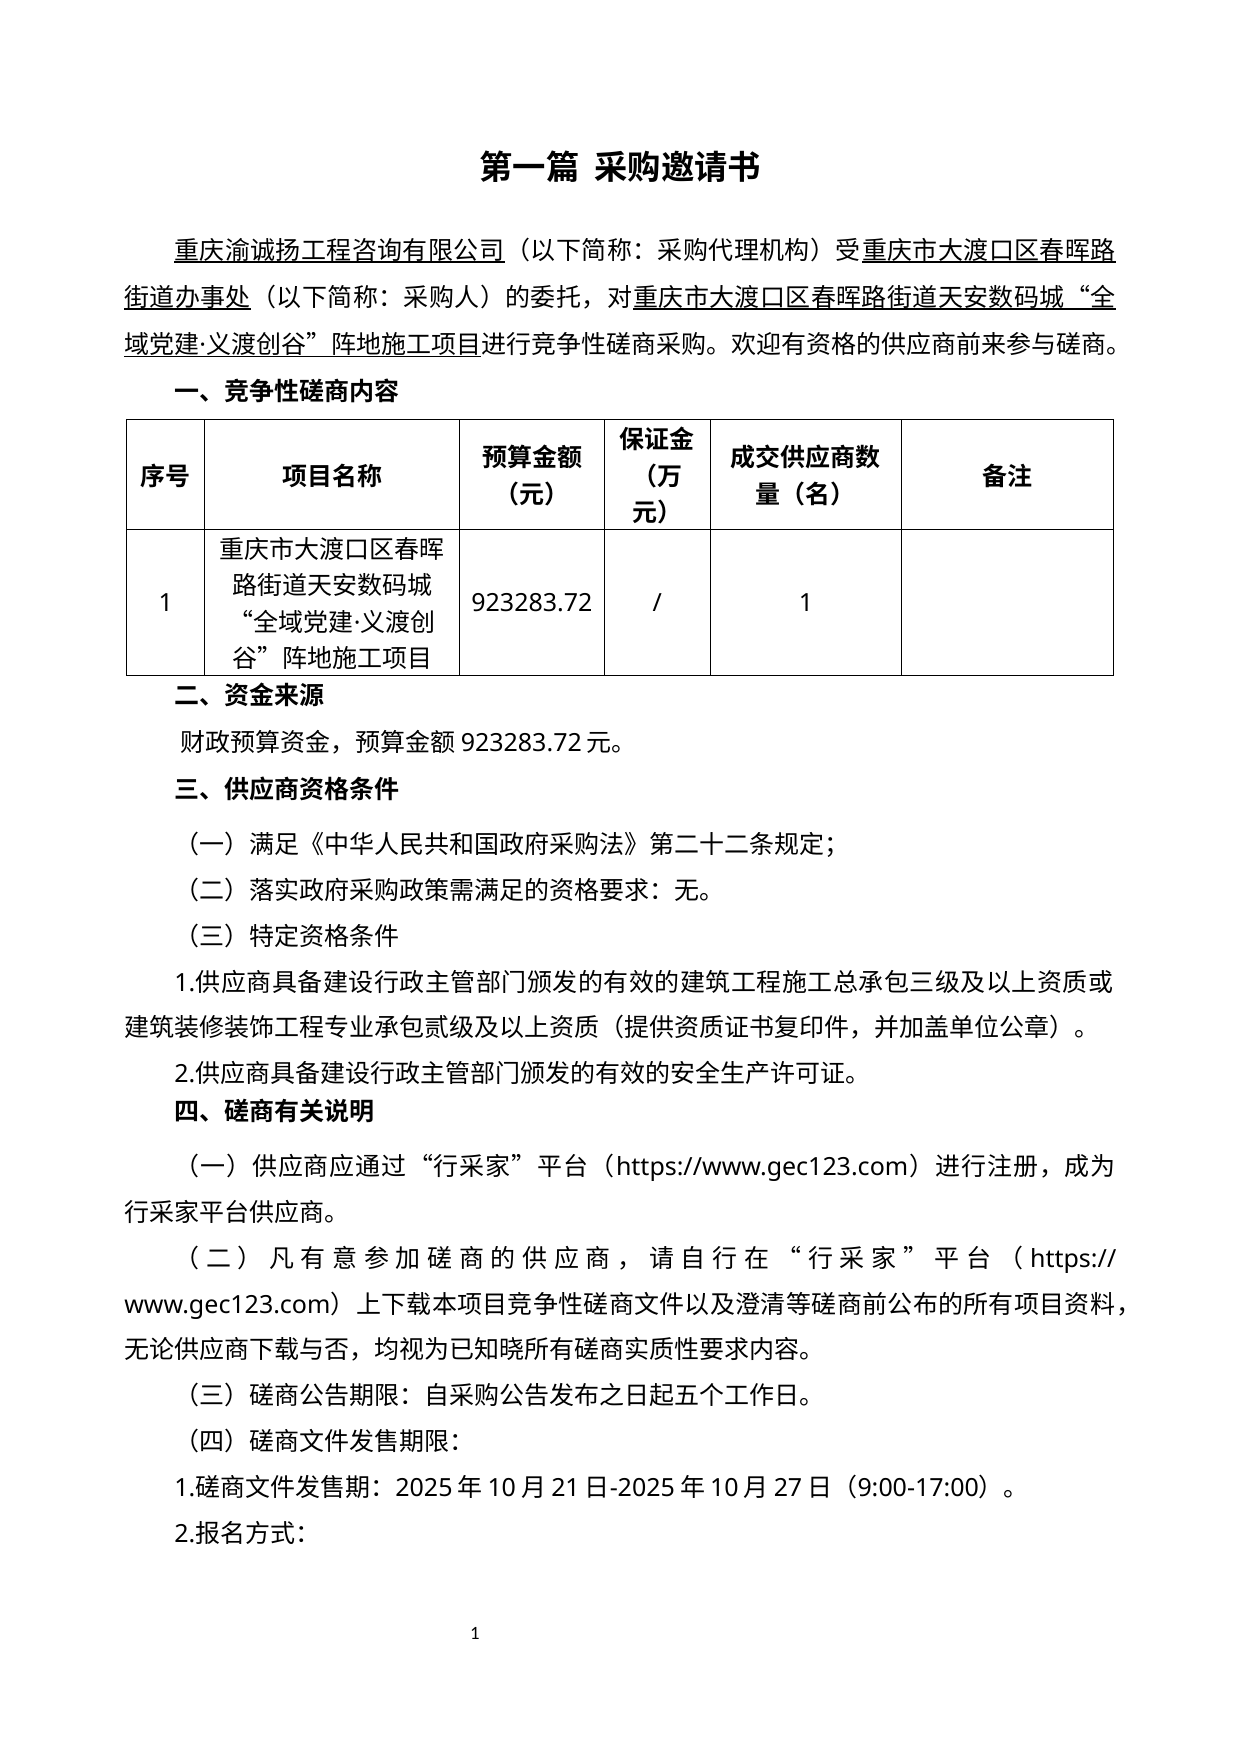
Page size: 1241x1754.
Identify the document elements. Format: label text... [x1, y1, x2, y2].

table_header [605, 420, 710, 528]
text 1.磋商文件发售期：2025年10月21日-2025年10月27日（9:00-17:00）。 [124, 1460, 1116, 1506]
text 重庆渝诚扬工程咨询有限公司（以下简称：采购代理机构）受重庆市大渡口区春晖路街道办事处（以下简称：采购人）的委托，对重庆市大渡口区春晖路街道天安数码城“全域党建·义渡创谷”阵地施工项目进行竞争性磋商采购。欢迎有资格的供应商前来参与磋商。 [124, 230, 1116, 361]
text 2.供应商具备建设行政主管部门颁发的有效的安全生产许可证。 [124, 1046, 1116, 1092]
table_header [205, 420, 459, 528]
text 四、磋商有关说明 [124, 1092, 1116, 1128]
text （一）供应商应通过“行采家”平台（https://www.gec123.com）进行注册，成为行采家平台供应商。 [124, 1139, 1116, 1231]
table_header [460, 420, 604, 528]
text （三）特定资格条件 [124, 908, 1116, 954]
text （二）落实政府采购政策需满足的资格要求：无。 [124, 863, 1116, 908]
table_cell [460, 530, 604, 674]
text （二）凡有意参加磋商的供应商，请自行在“行采家”平台（https://www.gec123.com）上下载本项目竞争性磋商文件以及澄清等磋商前公布的所有项目资料，无论供应商下载与否，均视为已知晓所有磋商实质性要求内容。 [124, 1231, 1116, 1368]
text 2.报名方式： [124, 1506, 1116, 1551]
text 财政预算资金，预算金额923283.72元。 [124, 723, 1116, 759]
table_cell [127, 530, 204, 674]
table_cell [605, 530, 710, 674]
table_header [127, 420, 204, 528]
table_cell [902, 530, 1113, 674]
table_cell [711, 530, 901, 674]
text （一）满足《中华人民共和国政府采购法》第二十二条规定； [124, 817, 1116, 863]
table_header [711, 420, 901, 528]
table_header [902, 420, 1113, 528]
text 一、竞争性磋商内容 [124, 372, 1116, 408]
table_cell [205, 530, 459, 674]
text （三）磋商公告期限：自采购公告发布之日起五个工作日。 [124, 1368, 1116, 1414]
text 1.供应商具备建设行政主管部门颁发的有效的建筑工程施工总承包三级及以上资质或建筑装修装饰工程专业承包贰级及以上资质（提供资质证书复印件，并加盖单位公章）。 [124, 954, 1116, 1046]
text 二、资金来源 [124, 676, 1116, 712]
text 第一篇 采购邀请书 [124, 141, 1116, 189]
text 三、供应商资格条件 [124, 770, 1116, 806]
text （四）磋商文件发售期限： [124, 1414, 1116, 1460]
